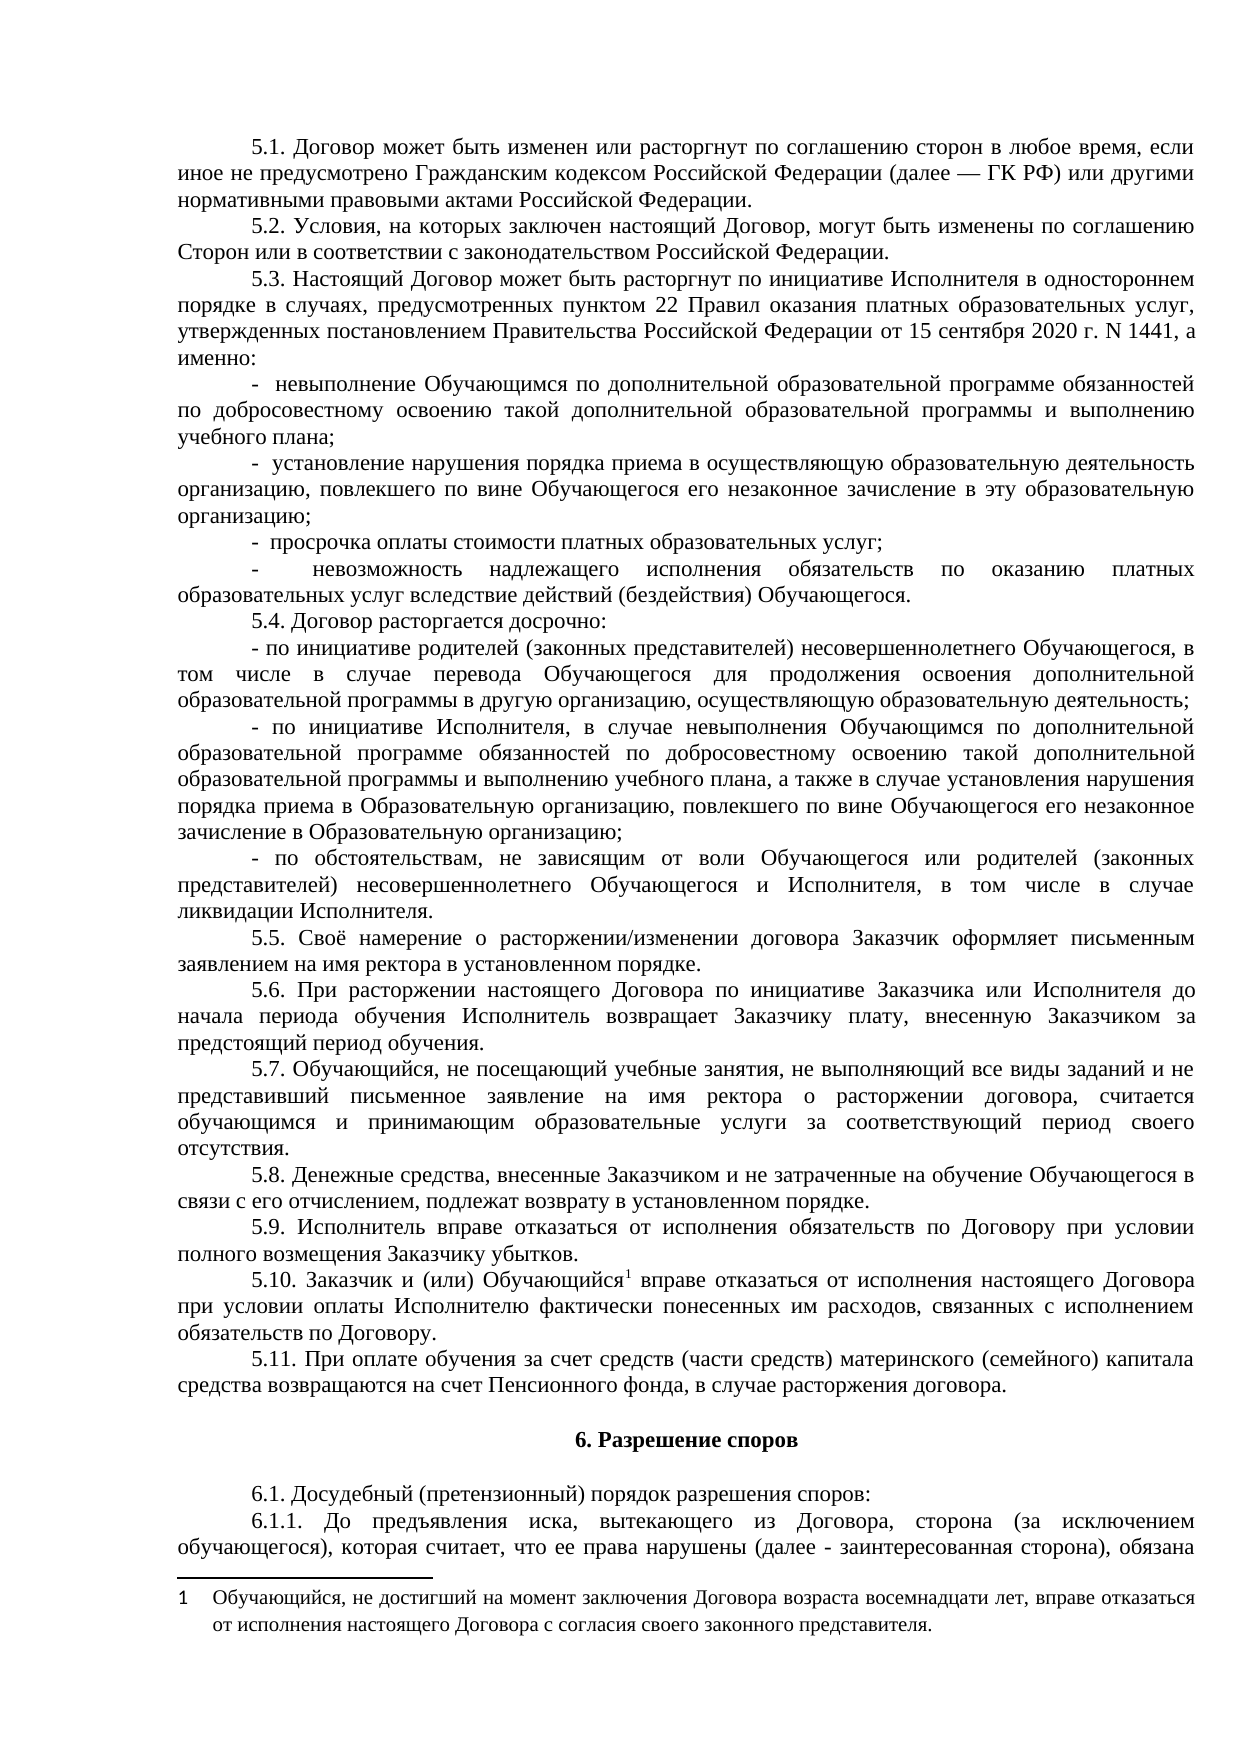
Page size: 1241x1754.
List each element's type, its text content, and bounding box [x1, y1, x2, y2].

text 5.4. Договор расторгается досрочно: [177, 607, 1196, 634]
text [177, 1507, 1196, 1559]
text - по обстоятельствам, не зависящим от воли Обучающегося или родителей (законных представителей) несовершеннолетнего Обучающегося и Исполнителя, в том числе в случае ликвидации Исполнителя. [177, 844, 1196, 923]
text - по инициативе Исполнителя, в случае невыполнения Обучающимся по дополнительной образовательной программе обязанностей по добросовестному освоению такой дополнительной образовательной программы и выполнению учебного плана, а также в случае установления нарушения порядка приема в Образовательную организацию, повлекшего по вине Обучающегося его незаконное зачисление в Образовательную организацию; [177, 713, 1196, 844]
text 5.11. При оплате обучения за счет средств (части средств) материнского (семейного) капитала средства возвращаются на счет Пенсионного фонда, в случае расторжения договора. [177, 1345, 1196, 1398]
text 5.3. Настоящий Договор может быть расторгнут по инициативе Исполнителя в одностороннем порядке в случаях, предусмотренных пунктом 22 Правил оказания платных образовательных услуг, утвержденных постановлением Правительства Российской Федерации от 15 сентября 2020 г. N 1441, а именно: [177, 265, 1196, 370]
text - просрочка оплаты стоимости платных образовательных услуг; [177, 528, 1196, 554]
text 5.7. Обучающийся, не посещающий учебные занятия, не выполняющий все виды заданий и не представивший письменное заявление на имя ректора о расторжении договора, считается обучающимся и принимающим образовательные услуги за соответствующий период своего отсутствия. [177, 1055, 1196, 1161]
text 5.1. Договор может быть изменен или расторгнут по соглашению сторон в любое время, если иное не предусмотрено Гражданским кодексом Российской Федерации (далее — ГК РФ) или другими нормативными правовыми актами Российской Федерации. [177, 133, 1196, 212]
text - по инициативе родителей (законных представителей) несовершеннолетнего Обучающегося, в том числе в случае перевода Обучающегося для продолжения освоения дополнительной образовательной программы в другую организацию, осуществляющую образовательную деятельность; [177, 634, 1196, 713]
text 5.10. Заказчик и (или) Обучающийся вправе отказаться от исполнения настоящего Договора при условии оплаты Исполнителю фактически понесенных им расходов, связанных с исполнением обязательств по Договору. [177, 1266, 1196, 1345]
text 5.9. Исполнитель вправе отказаться от исполнения обязательств по Договору при условии полного возмещения Заказчику убытков. [177, 1213, 1196, 1266]
text - установление нарушения порядка приема в осуществляющую образовательную деятельность организацию, повлекшего по вине Обучающегося его незаконное зачисление в эту образовательную организацию; [177, 449, 1196, 528]
text 5.5. Своё намерение о расторжении/изменении договора Заказчик оформляет письменным заявлением на имя ректора в установленном порядке. [177, 923, 1196, 976]
text - невозможность надлежащего исполнения обязательств по оказанию платных образовательных услуг вследствие действий (бездействия) Обучающегося. [177, 554, 1196, 607]
text - невыполнение Обучающимся по дополнительной образовательной программе обязанностей по добросовестному освоению такой дополнительной образовательной программы и выполнению учебного плана; [177, 370, 1196, 449]
text 5.8. Денежные средства, внесенные Заказчиком и не затраченные на обучение Обучающегося в связи с его отчислением, подлежат возврату в установленном порядке. [177, 1161, 1196, 1213]
text 5.6. При расторжении настоящего Договора по инициативе Заказчика или Исполнителя до начала периода обучения Исполнитель возвращает Заказчику плату, внесенную Заказчиком за предстоящий период обучения. [177, 976, 1196, 1055]
text 6. Разрешение споров [177, 1426, 1196, 1452]
text 6.1. Досудебный (претензионный) порядок разрешения споров: [177, 1480, 1196, 1507]
text 5.2. Условия, на которых заключен настоящий Договор, могут быть изменены по соглашению Сторон или в соответствии с законодательством Российской Федерации. [177, 212, 1196, 265]
